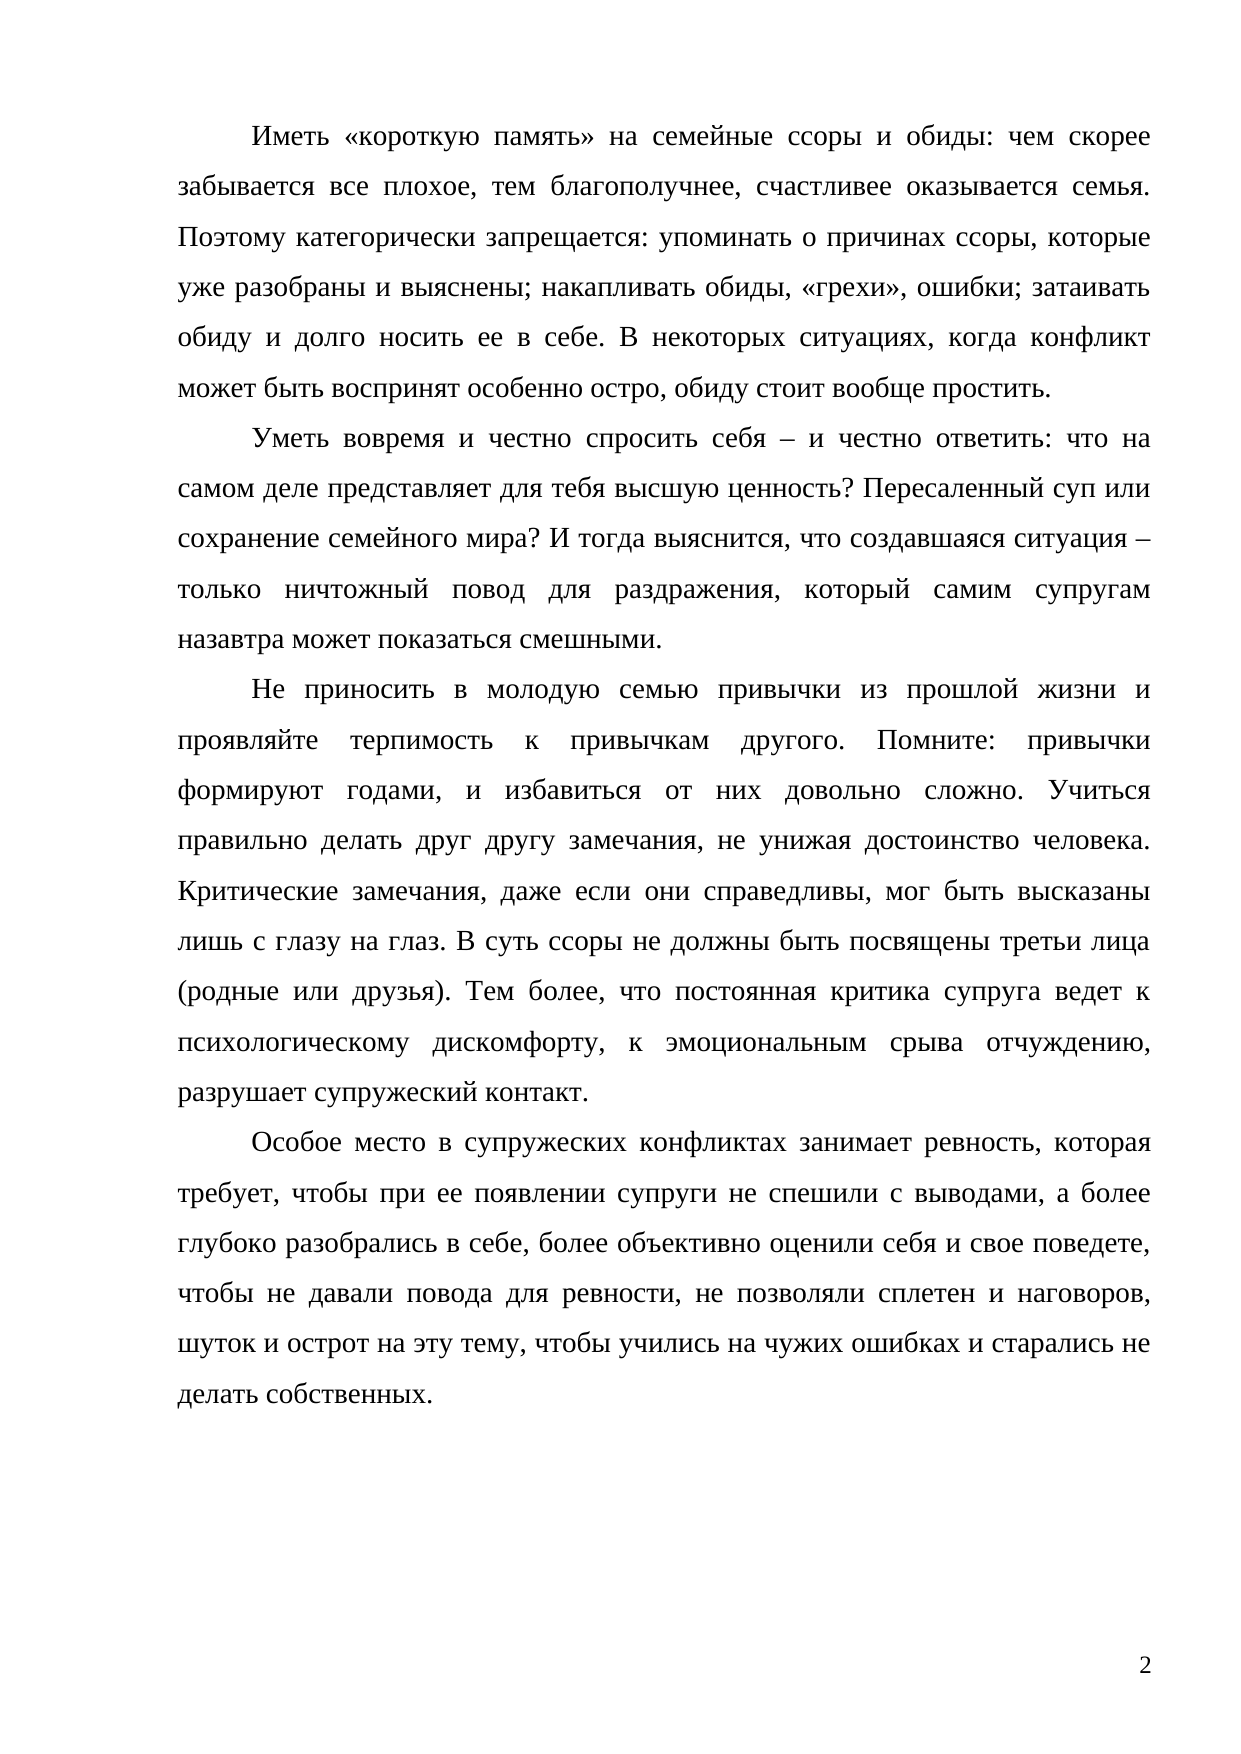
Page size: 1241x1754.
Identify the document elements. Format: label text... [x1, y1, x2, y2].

text Уметь вовремя и честно спросить себя – и честно ответить: что на самом деле представляет для тебя высшую ценность? Пересаленный суп или сохранение семейного мира? И тогда выяснится, что создавшаяся ситуация – только ничтожный повод для раздражения, который самим супругам назавтра может показаться смешными. [177, 420, 1152, 655]
text Особое место в супружеских конфликтах занимает ревность, которая требует, чтобы при ее появлении супруги не спешили с выводами, а более глубоко разобрались в себе, более объективно оценили себя и свое поведете, чтобы не давали повода для ревности, не позволяли сплетен и наговоров, шуток и острот на эту тему, чтобы учились на чужих ошибках и старались не делать собственных. [177, 1124, 1152, 1409]
text Иметь «короткую память» на семейные ссоры и обиды: чем скорее забывается все плохое, тем благополучнее, счастливее оказывается семья. Поэтому категорически запрещается: упоминать о причинах ссоры, которые уже разобраны и выяснены; накапливать обиды, «грехи», ошибки; затаивать обиду и долго носить ее в себе. В некоторых ситуациях, когда конфликт может быть воспринят особенно остро, обиду стоит вообще простить. [177, 118, 1152, 403]
text Не приносить в молодую семью привычки из прошлой жизни и проявляйте терпимость к привычкам другого. Помните: привычки формируют годами, и избавиться от них довольно сложно. Учиться правильно делать друг другу замечания, не унижая достоинство человека. Критические замечания, даже если они справедливы, мог быть высказаны лишь с глазу на глаз. В суть ссоры не должны быть посвящены третьи лица (родные или друзья). Тем более, что постоянная критика супруга ведет к психологическому дискомфорту, к эмоциональным срыва отчуждению, разрушает супружеский контакт. [177, 672, 1152, 1108]
